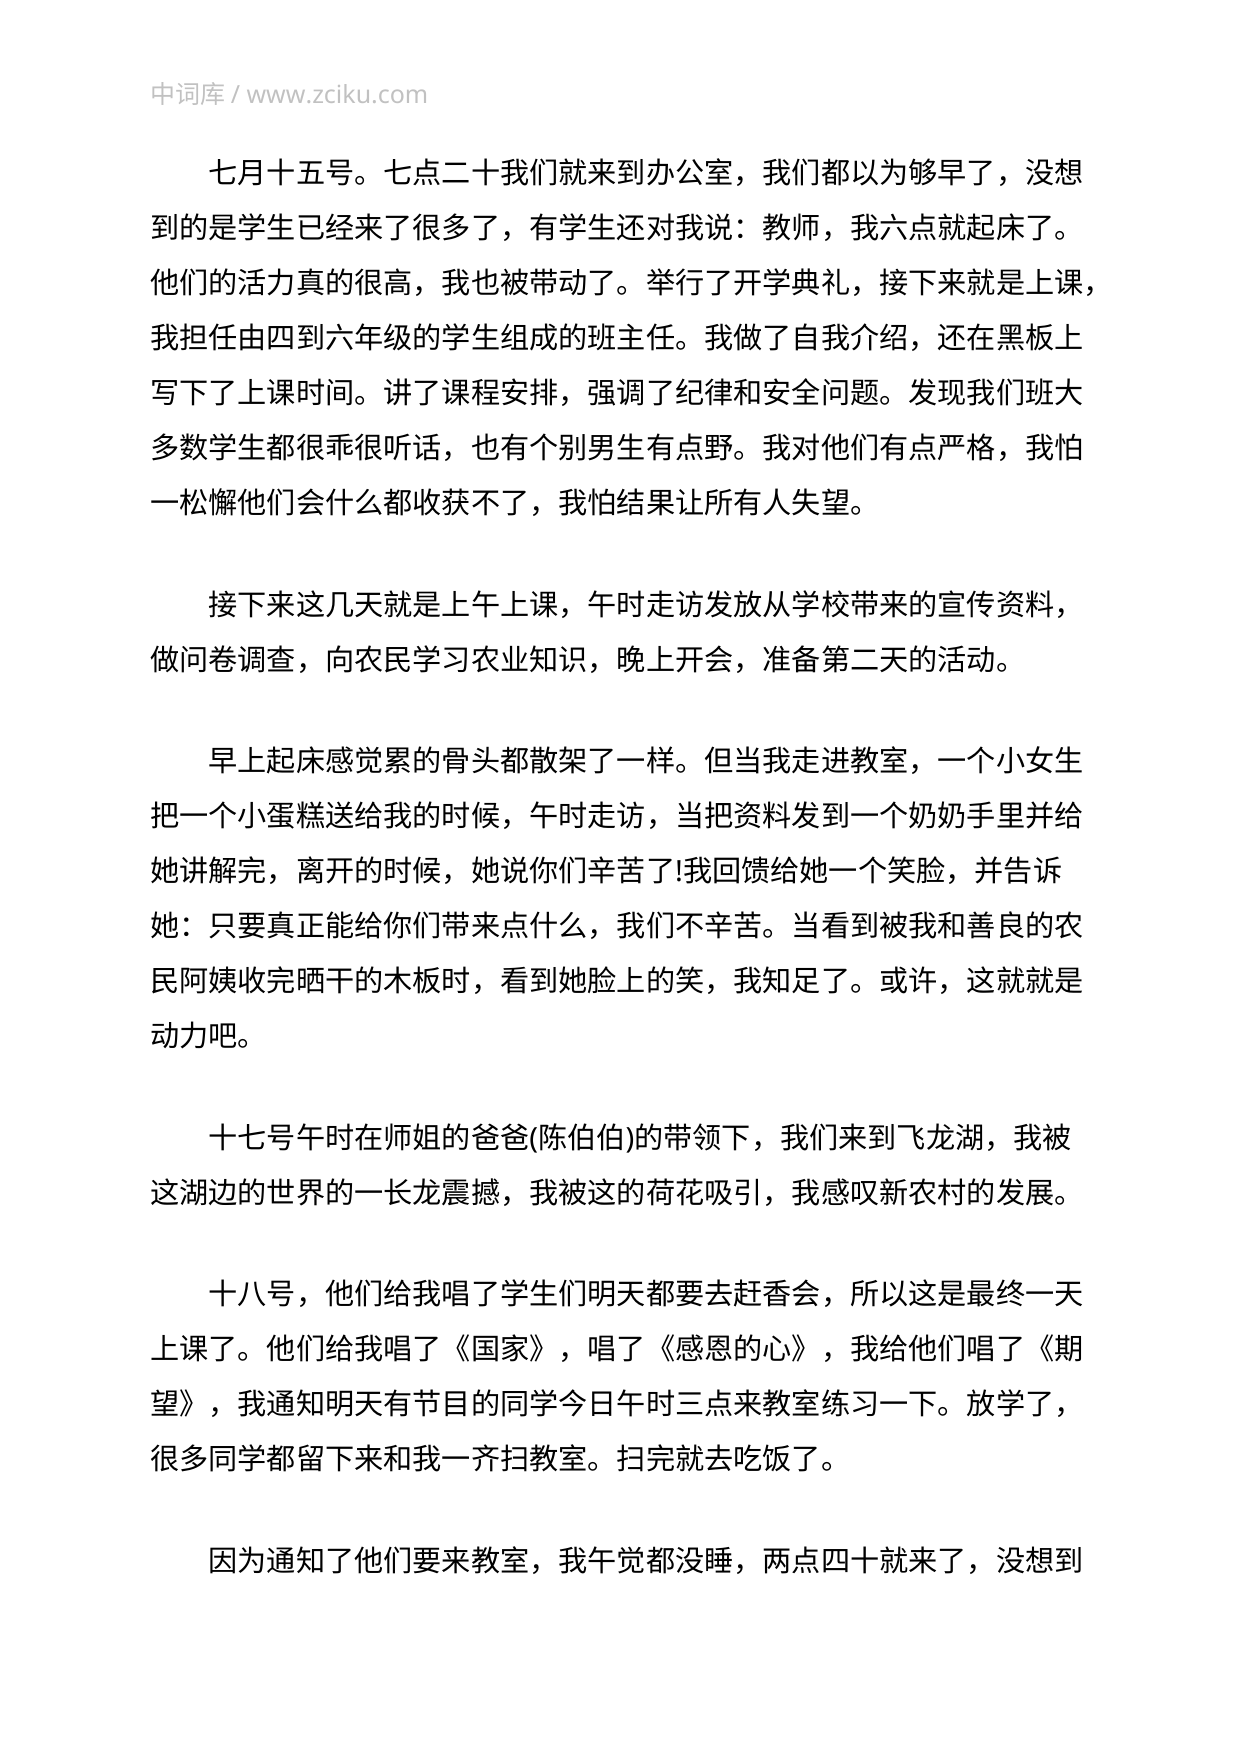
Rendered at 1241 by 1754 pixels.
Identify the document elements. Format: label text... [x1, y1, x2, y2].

text 接下来这几天就是上午上课，午时走访发放从学校带来的宣传资料，做问卷调查，向农民学习农业知识，晚上开会，准备第二天的活动。 [150, 581, 1090, 678]
text 十八号，他们给我唱了学生们明天都要去赶香会，所以这是最终一天上课了。他们给我唱了《国家》，唱了《感恩的心》，我给他们唱了《期望》，我通知明天有节目的同学今日午时三点来教室练习一下。放学了，很多同学都留下来和我一齐扫教室。扫完就去吃饭了。 [150, 1271, 1090, 1478]
text 七月十五号。七点二十我们就来到办公室，我们都以为够早了，没想到的是学生已经来了很多了，有学生还对我说：教师，我六点就起床了。他们的活力真的很高，我也被带动了。举行了开学典礼，接下来就是上课，我担任由四到六年级的学生组成的班主任。我做了自我介绍，还在黑板上写下了上课时间。讲了课程安排，强调了纪律和安全问题。发现我们班大多数学生都很乖很听话，也有个别男生有点野。我对他们有点严格，我怕一松懈他们会什么都收获不了，我怕结果让所有人失望。 [150, 150, 1090, 522]
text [150, 1537, 1090, 1580]
text 十七号午时在师姐的爸爸(陈伯伯)的带领下，我们来到飞龙湖，我被这湖边的世界的一长龙震撼，我被这的荷花吸引，我感叹新农村的发展。 [150, 1114, 1090, 1211]
text 早上起床感觉累的骨头都散架了一样。但当我走进教室，一个小女生把一个小蛋糕送给我的时候，午时走访，当把资料发到一个奶奶手里并给她讲解完，离开的时候，她说你们辛苦了!我回馈给她一个笑脸，并告诉她：只要真正能给你们带来点什么，我们不辛苦。当看到被我和善良的农民阿姨收完晒干的木板时，看到她脸上的笑，我知足了。或许，这就就是动力吧。 [150, 738, 1090, 1055]
